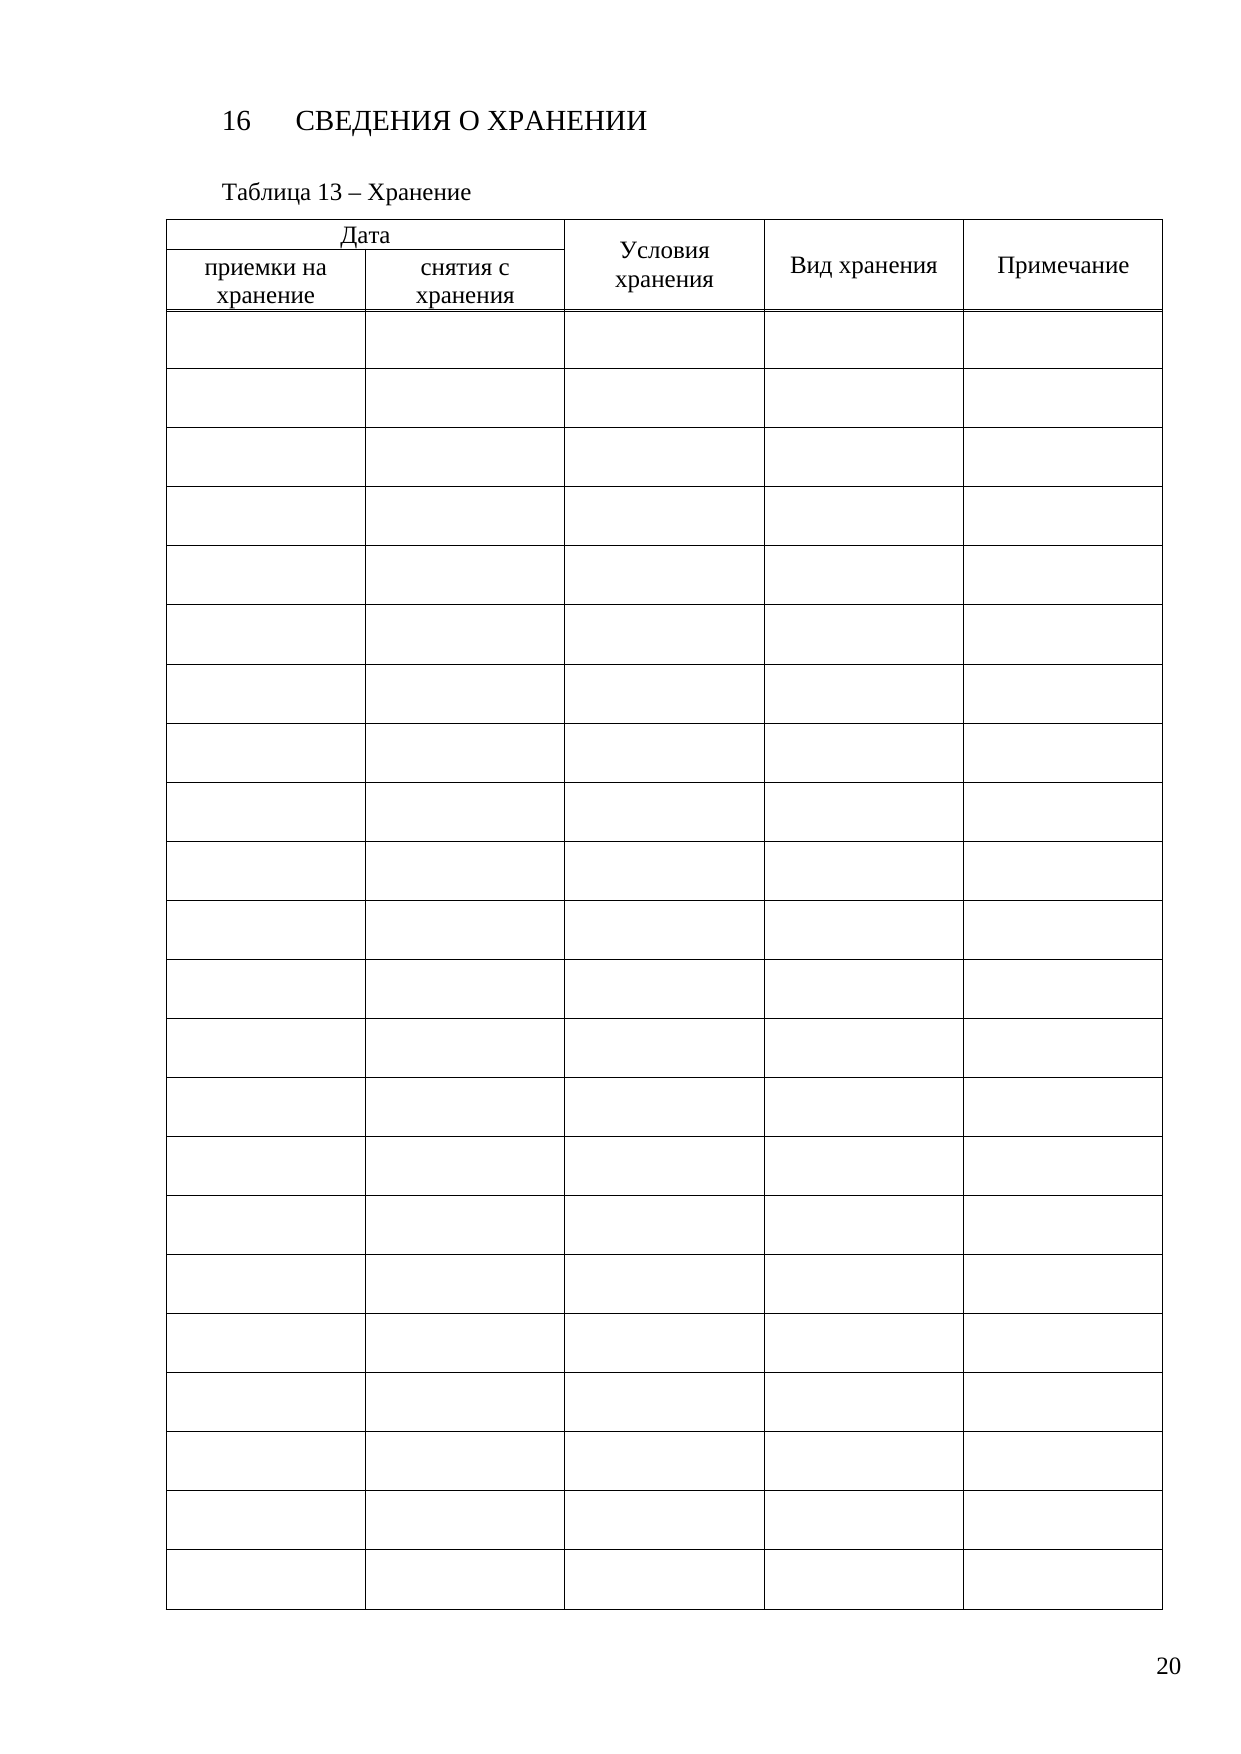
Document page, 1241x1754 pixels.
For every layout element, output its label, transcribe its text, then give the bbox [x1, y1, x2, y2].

table_cell [167, 783, 365, 841]
table_cell [565, 724, 764, 782]
table_cell [964, 1137, 1162, 1195]
table_cell [565, 1078, 764, 1136]
table_cell [565, 1314, 764, 1372]
table_cell [565, 1019, 764, 1077]
table_cell [765, 1019, 963, 1077]
table_cell [964, 665, 1162, 722]
table_cell [765, 312, 963, 368]
table_cell [167, 1373, 365, 1431]
table_cell [167, 1491, 365, 1549]
table_cell [366, 960, 564, 1018]
table_cell [167, 665, 365, 722]
table_cell [765, 1314, 963, 1372]
table_cell [964, 605, 1162, 663]
table_cell [565, 665, 764, 722]
table_cell [167, 724, 365, 782]
table_cell [167, 1255, 365, 1313]
table_cell [167, 1314, 365, 1372]
table_cell [765, 487, 963, 545]
table_cell [964, 1491, 1162, 1549]
table_cell [964, 1373, 1162, 1431]
table_cell [366, 1019, 564, 1077]
table_cell [167, 546, 365, 604]
table_cell [366, 1255, 564, 1313]
table_cell [167, 1137, 365, 1195]
table_cell [565, 1255, 764, 1313]
table_cell [964, 842, 1162, 900]
table_cell [167, 960, 365, 1018]
table_cell [964, 428, 1162, 486]
table_header Дата [167, 220, 564, 248]
table_cell [565, 428, 764, 486]
table_cell [366, 1078, 564, 1136]
table_cell приемки на хранение [167, 250, 365, 309]
table_cell [366, 665, 564, 722]
table_cell [964, 1019, 1162, 1077]
table_cell [167, 312, 365, 368]
table_cell [167, 1078, 365, 1136]
table_cell [167, 1196, 365, 1254]
table_header Условия хранения [565, 220, 764, 309]
table_cell [167, 605, 365, 663]
table_cell [565, 842, 764, 900]
table_cell [765, 1255, 963, 1313]
table_cell [366, 546, 564, 604]
table_cell [167, 1019, 365, 1077]
table_cell [565, 1137, 764, 1195]
table_cell [964, 369, 1162, 427]
table_cell [765, 901, 963, 959]
subtitle СВЕДЕНИЯ О ХРАНЕНИИ [148, 103, 1181, 136]
table_cell [167, 428, 365, 486]
table_cell [565, 605, 764, 663]
table_cell [765, 605, 963, 663]
table_cell [765, 1373, 963, 1431]
table_cell [565, 1196, 764, 1254]
table_cell [964, 1550, 1162, 1608]
table_cell [366, 901, 564, 959]
table_cell [964, 487, 1162, 545]
table_cell [765, 842, 963, 900]
table_cell [167, 487, 365, 545]
table_cell [366, 428, 564, 486]
table_cell [964, 1078, 1162, 1136]
table_cell [565, 1491, 764, 1549]
table_cell [964, 546, 1162, 604]
table_cell [964, 312, 1162, 368]
table_cell [366, 312, 564, 368]
table_cell [565, 369, 764, 427]
table_cell [964, 1432, 1162, 1490]
table_cell [366, 487, 564, 545]
table_cell [964, 724, 1162, 782]
table_cell [167, 1432, 365, 1490]
table_cell [765, 724, 963, 782]
table_cell [167, 1550, 365, 1608]
table_cell [565, 312, 764, 368]
table_cell [964, 901, 1162, 959]
table_cell [765, 960, 963, 1018]
table_cell [366, 1432, 564, 1490]
table_cell [366, 1196, 564, 1254]
table_cell [765, 546, 963, 604]
table_cell [765, 428, 963, 486]
table_cell [964, 1255, 1162, 1313]
table_header Примечание [964, 220, 1162, 309]
table_cell [366, 1491, 564, 1549]
table_cell [565, 1550, 764, 1608]
table_cell [366, 1314, 564, 1372]
table_cell [565, 487, 764, 545]
table_cell [765, 1432, 963, 1490]
table_cell [765, 665, 963, 722]
table_cell [167, 369, 365, 427]
table_cell [565, 901, 764, 959]
table_cell [366, 724, 564, 782]
table_cell [765, 1078, 963, 1136]
table_cell [765, 1137, 963, 1195]
table_header Вид хранения [765, 220, 963, 309]
table_cell [565, 960, 764, 1018]
table_cell [366, 369, 564, 427]
table_cell [366, 1137, 564, 1195]
table_cell [366, 783, 564, 841]
table_cell [964, 1314, 1162, 1372]
table_cell [964, 960, 1162, 1018]
table_cell [167, 842, 365, 900]
table_cell [366, 605, 564, 663]
table_cell [366, 842, 564, 900]
table_cell [765, 369, 963, 427]
table_cell [565, 783, 764, 841]
table_cell [964, 1196, 1162, 1254]
table_cell [765, 1491, 963, 1549]
table_cell [366, 1550, 564, 1608]
table_cell [565, 546, 764, 604]
table_cell [765, 1196, 963, 1254]
table_cell [964, 783, 1162, 841]
table_cell [765, 783, 963, 841]
table_cell снятия с хранения [366, 250, 564, 309]
table_cell [765, 1550, 963, 1608]
table_cell [167, 901, 365, 959]
text Таблица 13 – Хранение [148, 177, 1181, 206]
table_cell [366, 1373, 564, 1431]
table_cell [565, 1432, 764, 1490]
table_cell [565, 1373, 764, 1431]
